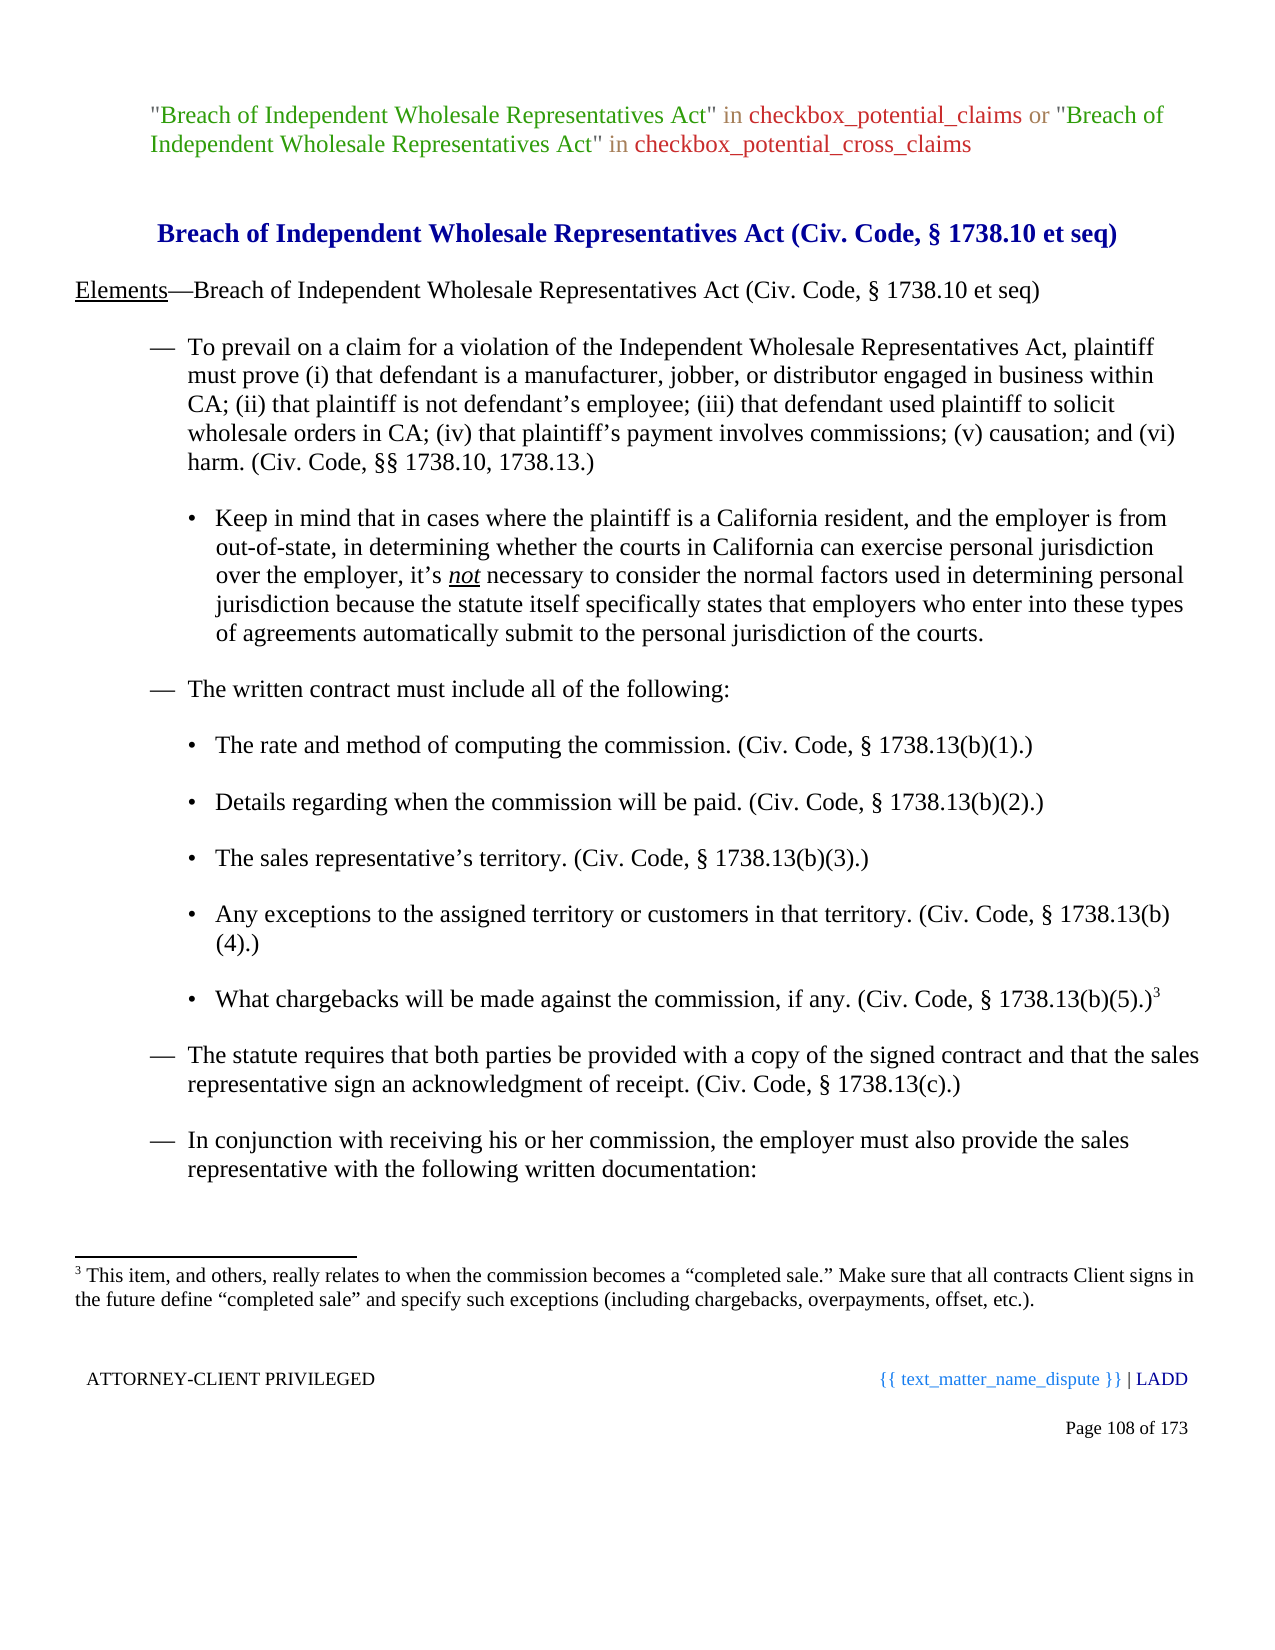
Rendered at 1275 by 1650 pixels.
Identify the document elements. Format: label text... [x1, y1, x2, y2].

text • Any exceptions to the assigned territory or customers in that territory. (Civ. Code, § 1738.13(b)(4).) [187, 899, 1200, 957]
subtitle Breach of Independent Wholesale Representatives Act (Civ. Code, § 1738.10 et seq) [75, 186, 1200, 248]
text — To prevail on a claim for a violation of the Independent Wholesale Representatives Act, plaintiff must prove (i) that defendant is a manufacturer, jobber, or distributor engaged in business within CA; (ii) that plaintiff is not defendant’s employee; (iii) that defendant used plaintiff to solicit wholesale orders in CA; (iv) that plaintiff’s payment involves commissions; (v) causation; and (vi) harm. (Civ. Code, §§ 1738.10, 1738.13.) [150, 332, 1200, 475]
text — The written contract must include all of the following: [150, 674, 1200, 703]
text • Details regarding when the commission will be paid. (Civ. Code, § 1738.13(b)(2).) [187, 787, 1200, 815]
text • Keep in mind that in cases where the plaintiff is a California resident, and the employer is from out-of-state, in determining whether the courts in California can exercise personal jurisdiction over the employer, it’s not necessary to consider the normal factors used in determining personal jurisdiction because the statute itself specifically states that employers who enter into these types of agreements automatically submit to the personal jurisdiction of the courts. [187, 503, 1200, 647]
text Elements—Breach of Independent Wholesale Representatives Act (Civ. Code, § 1738.10 et seq) [75, 275, 1200, 304]
text • What chargebacks will be made against the commission, if any. (Civ. Code, § 1738.13(b)(5).) [187, 984, 1200, 1013]
text — The statute requires that both parties be provided with a copy of the signed contract and that the sales representative sign an acknowledgment of receipt. (Civ. Code, § 1738.13(c).) [150, 1040, 1200, 1098]
text • The sales representative’s territory. (Civ. Code, § 1738.13(b)(3).) [187, 843, 1200, 872]
text — In conjunction with receiving his or her commission, the employer must also provide the sales representative with the following written documentation: [150, 1125, 1200, 1183]
text • The rate and method of computing the commission. (Civ. Code, § 1738.13(b)(1).) [187, 730, 1200, 759]
